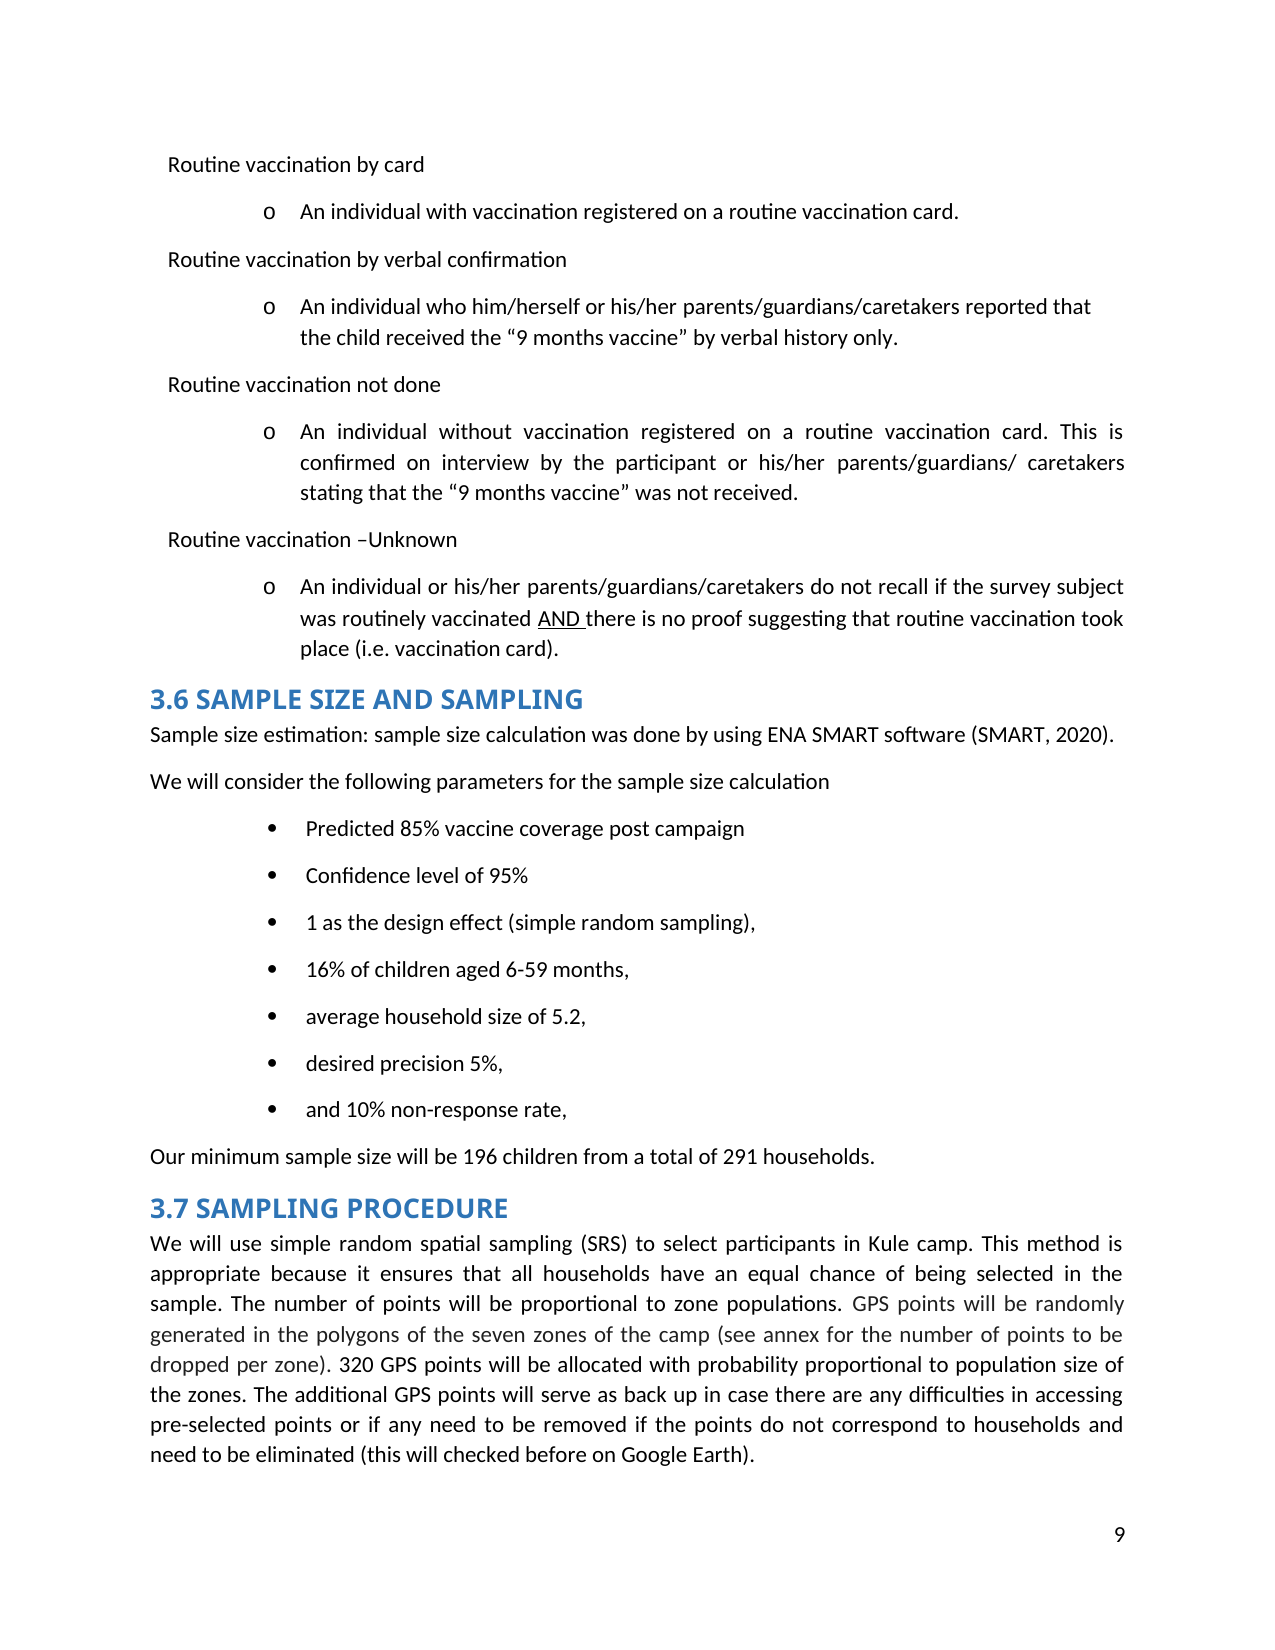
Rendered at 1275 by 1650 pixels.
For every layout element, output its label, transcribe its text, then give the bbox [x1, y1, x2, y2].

list An individual without vaccination registered on a routine vaccination card. This is confirmed on interview by the participant or his/her parents/guardians/ caretakers stating that the “9 months vaccine” was not received. [262, 417, 1125, 507]
list desired precision 5%, [268, 1049, 1125, 1077]
text We will use simple random spatial sampling (SRS) to select participants in Kule camp. This method is appropriate because it ensures that all households have an equal chance of being selected in the sample. The number of points will be proportional to zone populations. GPS points will be randomly generated in the polygons of the seven zones of the camp (see annex for the number of points to be dropped per zone). 320 GPS points will be allocated with probability proportional to population size of the zones. The additional GPS points will serve as back up in case there are any difficulties in accessing pre-selected points or if any need to be removed if the points do not correspond to households and need to be eliminated (this will checked before on Google Earth). [150, 1348, 1125, 1468]
list Confidence level of 95% [268, 861, 1125, 889]
text We will consider the following parameters for the sample size calculation [150, 767, 1125, 795]
list 1 as the design effect (simple random sampling), [268, 908, 1125, 936]
text Routine vaccination by card [168, 150, 1125, 178]
list 16% of children aged 6-59 months, [268, 955, 1125, 983]
list average household size of 5.2, [268, 1002, 1125, 1030]
list Predicted 85% vaccine coverage post campaign [268, 814, 1125, 842]
text Our minimum sample size will be 196 children from a total of 291 households. [150, 1142, 1125, 1170]
list An individual or his/her parents/guardians/caretakers do not recall if the survey subject was routinely vaccinated AND there is no proof suggesting that routine vaccination took place (i.e. vaccination card). [262, 572, 1125, 662]
text Routine vaccination –Unknown [168, 525, 1125, 553]
text Routine vaccination not done [168, 370, 1125, 398]
subtitle 3.6 SAMPLE SIZE AND SAMPLING [150, 681, 1125, 718]
list An individual with vaccination registered on a routine vaccination card. [262, 197, 1125, 226]
text Sample size estimation: sample size calculation was done by using ENA SMART software (SMART, 2020). [150, 721, 1125, 748]
list and 10% non-response rate, [268, 1096, 1125, 1123]
text We will use simple random spatial sampling (SRS) to select participants in Kule camp. This method is appropriate because it ensures that all households have an equal chance of being selected in the sample. The number of points will be proportional to zone populations. GPS points will be randomly generated in the polygons of the seven zones of the camp (see annex for the number of points to be dropped per zone). 320 GPS points will be allocated with probability proportional to population size of the zones. The additional GPS points will serve as back up in case there are any difficulties in accessing pre-selected points or if any need to be removed if the points do not correspond to households and need to be eliminated (this will checked before on Google Earth). [150, 1229, 1125, 1320]
subtitle 3.7 SAMPLING PROCEDURE [150, 1189, 1125, 1226]
list An individual who him/herself or his/her parents/guardians/caretakers reported that the child received the “9 months vaccine” by verbal history only. [262, 292, 1125, 351]
text Routine vaccination by verbal confirmation [168, 245, 1125, 273]
